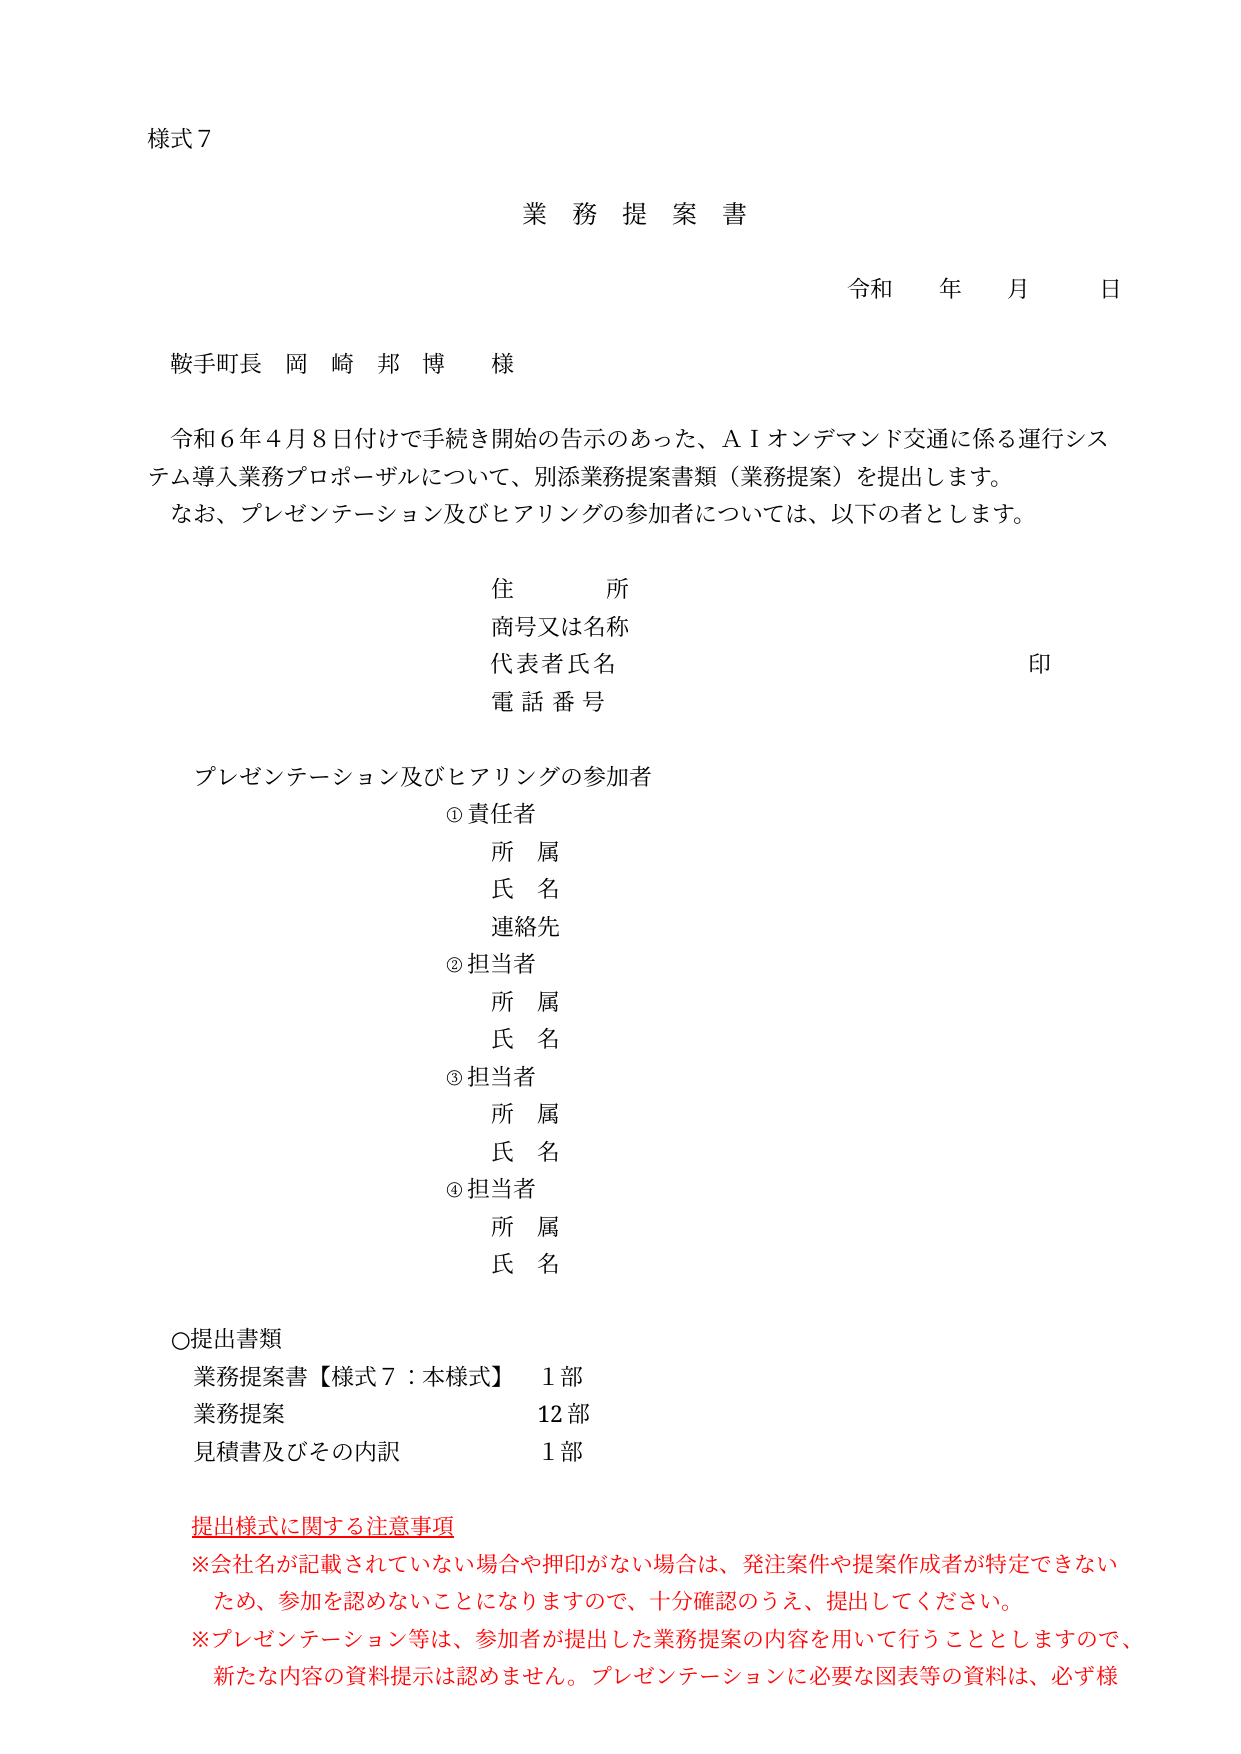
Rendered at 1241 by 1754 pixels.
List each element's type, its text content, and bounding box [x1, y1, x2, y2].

text 氏 名 [148, 1244, 1122, 1281]
text 住 所 [148, 569, 1122, 606]
text ④担当者 [148, 1169, 1122, 1206]
text 所 属 [148, 1206, 1122, 1244]
text 所 属 [148, 1094, 1122, 1131]
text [191, 1619, 1122, 1694]
text 代表者氏名 印 [148, 644, 1122, 681]
text 連絡先 [148, 906, 1122, 944]
text 商号又は名称 [148, 606, 1122, 644]
text 令和６年４月８日付けで手続き開始の告示のあった、ＡＩオンデマンド交通に係る運行システム導入業務プロポーザルについて、別添業務提案書類（業務提案）を提出します。 [148, 419, 1122, 494]
text 鞍手町長 岡 崎 邦 博 様 [148, 344, 1122, 381]
text 令和 年 月 日 [148, 269, 1122, 306]
text 業 務 提 案 書 [148, 194, 1122, 231]
text 氏 名 [148, 1019, 1122, 1056]
text 提出様式に関する注意事項 [148, 1506, 1122, 1544]
text 所 属 [148, 831, 1122, 869]
text 業務提案 12部 [148, 1394, 1122, 1431]
text ○提出書類 [148, 1319, 1122, 1356]
text プレゼンテーション及びヒアリングの参加者 [148, 756, 1122, 794]
text ②担当者 [148, 944, 1122, 981]
text 所 属 [148, 981, 1122, 1019]
text 氏 名 [148, 869, 1122, 906]
text ※会社名が記載されていない場合や押印がない場合は、発注案件や提案作成者が特定できないため、参加を認めないことになりますので、十分確認のうえ、提出してください。 [191, 1544, 1122, 1619]
text なお、プレゼンテーション及びヒアリングの参加者については、以下の者とします。 [148, 494, 1122, 531]
text 電話番号 [148, 681, 1122, 719]
text 氏 名 [148, 1131, 1122, 1169]
text 業務提案書【様式７：本様式】 １部 [148, 1356, 1122, 1394]
text ①責任者 [148, 794, 1122, 831]
text 見積書及びその内訳 １部 [148, 1431, 1122, 1469]
text ③担当者 [148, 1056, 1122, 1094]
text 様式７ [148, 119, 1122, 156]
